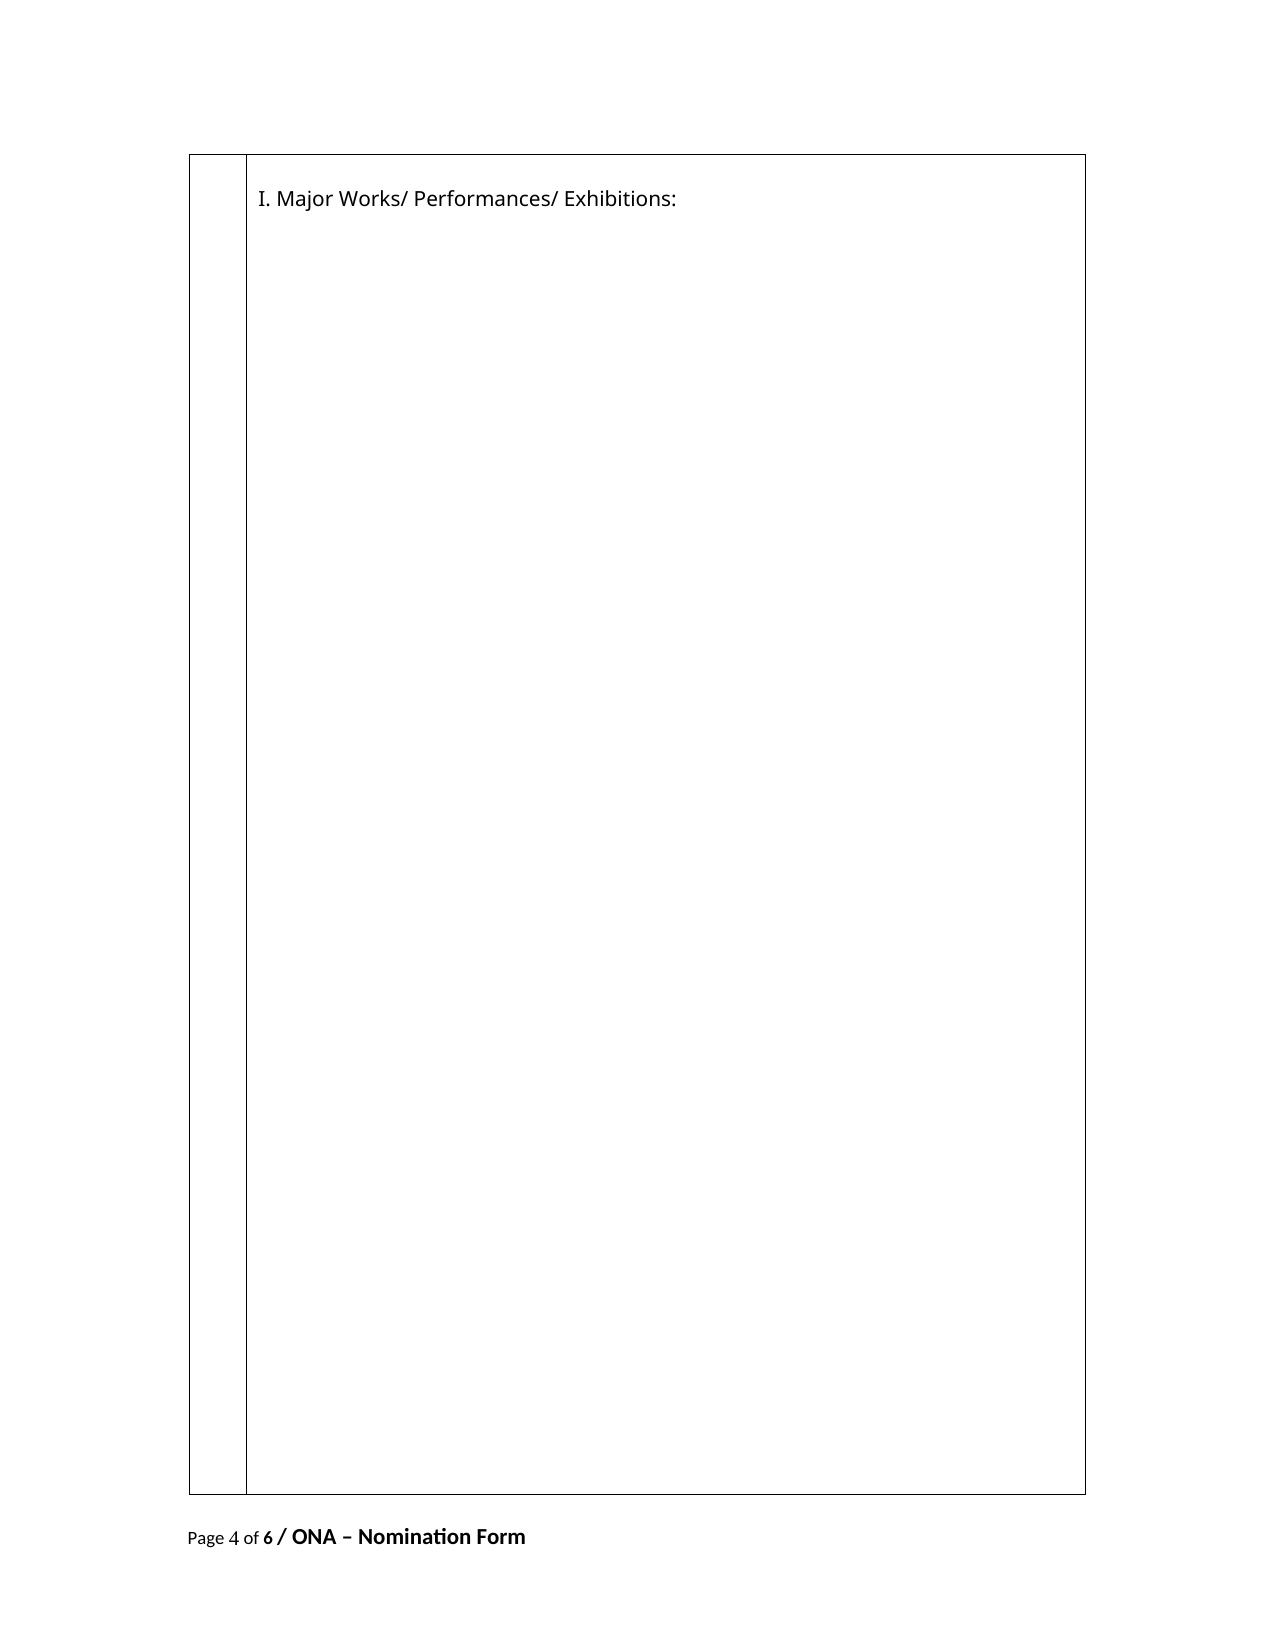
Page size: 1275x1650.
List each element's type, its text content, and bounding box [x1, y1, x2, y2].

table_header [190, 155, 246, 1493]
table_header I. Major Works/ Performances/ Exhibitions: [247, 155, 1085, 1493]
